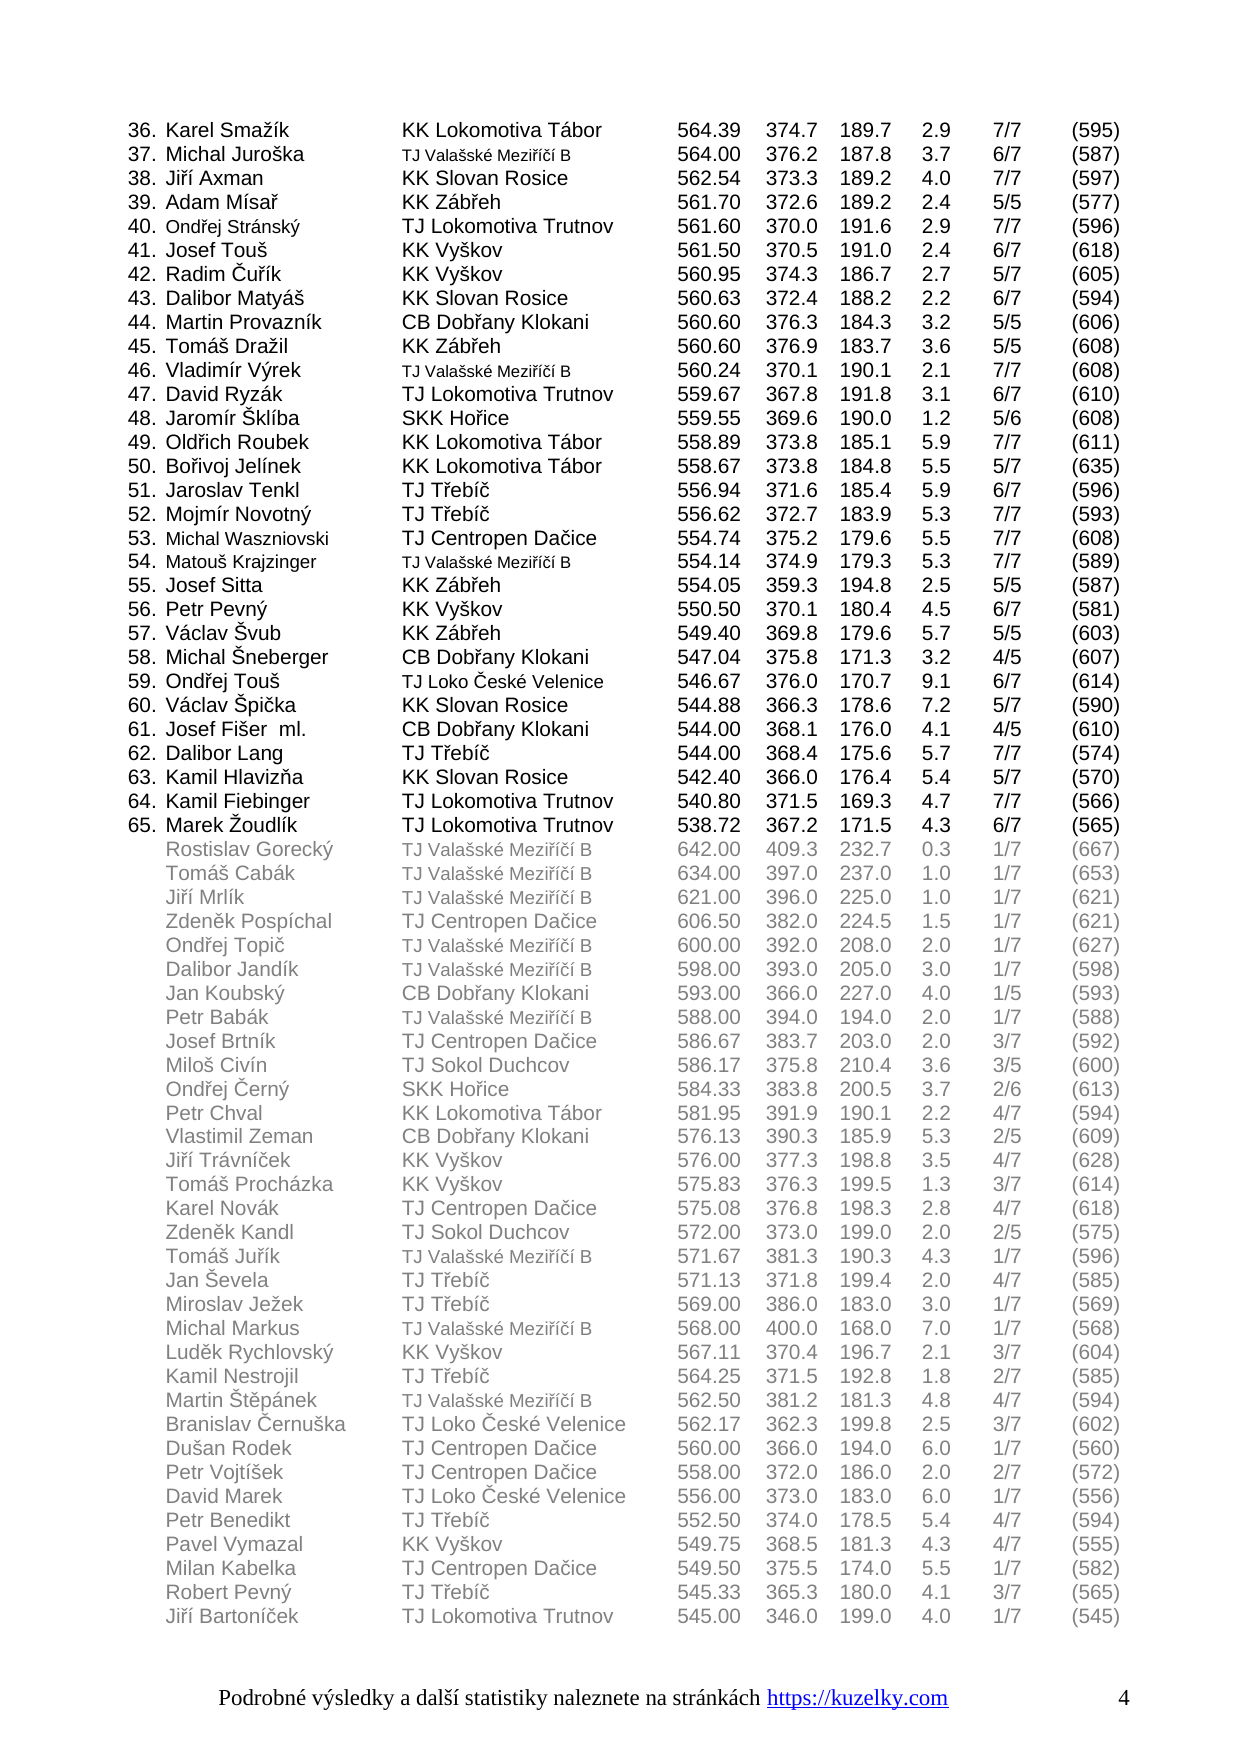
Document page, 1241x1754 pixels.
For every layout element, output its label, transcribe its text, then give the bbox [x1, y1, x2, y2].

text 56. Petr Pevný KK Vyškov 550.50 370.1 180.4 4.5 6/7 (581) [106, 597, 1134, 621]
text Dušan Rodek TJ Centropen Dačice 560.00 366.0 194.0 6.0 1/7 (560) [106, 1436, 1134, 1460]
text Luděk Rychlovský KK Vyškov 567.11 370.4 196.7 2.1 3/7 (604) [106, 1340, 1134, 1364]
text 49. Oldřich Roubek KK Lokomotiva Tábor 558.89 373.8 185.1 5.9 7/7 (611) [106, 429, 1134, 453]
text 45. Tomáš Dražil KK Zábřeh 560.60 376.9 183.7 3.6 5/5 (608) [106, 334, 1134, 358]
text 42. Radim Čuřík KK Vyškov 560.95 374.3 186.7 2.7 5/7 (605) [106, 262, 1134, 286]
text Tomáš Procházka KK Vyškov 575.83 376.3 199.5 1.3 3/7 (614) [106, 1172, 1134, 1196]
text Petr Vojtíšek TJ Centropen Dačice 558.00 372.0 186.0 2.0 2/7 (572) [106, 1460, 1134, 1484]
text Martin Štěpánek TJ Valašské Meziříčí B 562.50 381.2 181.3 4.8 4/7 (594) [106, 1388, 1134, 1412]
text Miroslav Ježek TJ Třebíč 569.00 386.0 183.0 3.0 1/7 (569) [106, 1292, 1134, 1316]
text 43. Dalibor Matyáš KK Slovan Rosice 560.63 372.4 188.2 2.2 6/7 (594) [106, 286, 1134, 310]
text 41. Josef Touš KK Vyškov 561.50 370.5 191.0 2.4 6/7 (618) [106, 238, 1134, 262]
text 63. Kamil Hlavizňa KK Slovan Rosice 542.40 366.0 176.4 5.4 5/7 (570) [106, 765, 1134, 789]
text Zdeněk Kandl TJ Sokol Duchcov 572.00 373.0 199.0 2.0 2/5 (575) [106, 1220, 1134, 1244]
text 60. Václav Špička KK Slovan Rosice 544.88 366.3 178.6 7.2 5/7 (590) [106, 693, 1134, 717]
text Robert Pevný TJ Třebíč 545.33 365.3 180.0 4.1 3/7 (565) [106, 1579, 1134, 1603]
text 58. Michal Šneberger CB Dobřany Klokani 547.04 375.8 171.3 3.2 4/5 (607) [106, 645, 1134, 669]
text Pavel Vymazal KK Vyškov 549.75 368.5 181.3 4.3 4/7 (555) [106, 1532, 1134, 1556]
text Ondřej Černý SKK Hořice 584.33 383.8 200.5 3.7 2/6 (613) [106, 1076, 1134, 1100]
text Ondřej Topič TJ Valašské Meziříčí B 600.00 392.0 208.0 2.0 1/7 (627) [106, 933, 1134, 957]
text Petr Babák TJ Valašské Meziříčí B 588.00 394.0 194.0 2.0 1/7 (588) [106, 1004, 1134, 1028]
text 57. Václav Švub KK Zábřeh 549.40 369.8 179.6 5.7 5/5 (603) [106, 621, 1134, 645]
text Miloš Civín TJ Sokol Duchcov 586.17 375.8 210.4 3.6 3/5 (600) [106, 1052, 1134, 1076]
text 61. Josef Fišer ml. CB Dobřany Klokani 544.00 368.1 176.0 4.1 4/5 (610) [106, 717, 1134, 741]
text 64. Kamil Fiebinger TJ Lokomotiva Trutnov 540.80 371.5 169.3 4.7 7/7 (566) [106, 789, 1134, 813]
text Tomáš Juřík TJ Valašské Meziříčí B 571.67 381.3 190.3 4.3 1/7 (596) [106, 1244, 1134, 1268]
text 52. Mojmír Novotný TJ Třebíč 556.62 372.7 183.9 5.3 7/7 (593) [106, 501, 1134, 525]
text Vlastimil Zeman CB Dobřany Klokani 576.13 390.3 185.9 5.3 2/5 (609) [106, 1124, 1134, 1148]
text 54. Matouš Krajzinger TJ Valašské Meziříčí B 554.14 374.9 179.3 5.3 7/7 (589) [106, 549, 1134, 573]
text David Marek TJ Loko České Velenice 556.00 373.0 183.0 6.0 1/7 (556) [106, 1484, 1134, 1508]
text 55. Josef Sitta KK Zábřeh 554.05 359.3 194.8 2.5 5/5 (587) [106, 573, 1134, 597]
text 46. Vladimír Výrek TJ Valašské Meziříčí B 560.24 370.1 190.1 2.1 7/7 (608) [106, 358, 1134, 382]
text 47. David Ryzák TJ Lokomotiva Trutnov 559.67 367.8 191.8 3.1 6/7 (610) [106, 382, 1134, 406]
text 36. Karel Smažík KK Lokomotiva Tábor 564.39 374.7 189.7 2.9 7/7 (595) [106, 118, 1134, 142]
text Petr Benedikt TJ Třebíč 552.50 374.0 178.5 5.4 4/7 (594) [106, 1508, 1134, 1532]
text Jan Ševela TJ Třebíč 571.13 371.8 199.4 2.0 4/7 (585) [106, 1268, 1134, 1292]
text 65. Marek Žoudlík TJ Lokomotiva Trutnov 538.72 367.2 171.5 4.3 6/7 (565) [106, 813, 1134, 837]
text 53. Michal Waszniovski TJ Centropen Dačice 554.74 375.2 179.6 5.5 7/7 (608) [106, 525, 1134, 549]
text 39. Adam Mísař KK Zábřeh 561.70 372.6 189.2 2.4 5/5 (577) [106, 190, 1134, 214]
text 40. Ondřej Stránský TJ Lokomotiva Trutnov 561.60 370.0 191.6 2.9 7/7 (596) [106, 214, 1134, 238]
text 62. Dalibor Lang TJ Třebíč 544.00 368.4 175.6 5.7 7/7 (574) [106, 741, 1134, 765]
text 37. Michal Juroška TJ Valašské Meziříčí B 564.00 376.2 187.8 3.7 6/7 (587) [106, 142, 1134, 166]
text 51. Jaroslav Tenkl TJ Třebíč 556.94 371.6 185.4 5.9 6/7 (596) [106, 477, 1134, 501]
text Jiří Trávníček KK Vyškov 576.00 377.3 198.8 3.5 4/7 (628) [106, 1148, 1134, 1172]
text Dalibor Jandík TJ Valašské Meziříčí B 598.00 393.0 205.0 3.0 1/7 (598) [106, 957, 1134, 981]
text 38. Jiří Axman KK Slovan Rosice 562.54 373.3 189.2 4.0 7/7 (597) [106, 166, 1134, 190]
text Jiří Mrlík TJ Valašské Meziříčí B 621.00 396.0 225.0 1.0 1/7 (621) [106, 885, 1134, 909]
text Milan Kabelka TJ Centropen Dačice 549.50 375.5 174.0 5.5 1/7 (582) [106, 1556, 1134, 1579]
text 48. Jaromír Šklíba SKK Hořice 559.55 369.6 190.0 1.2 5/6 (608) [106, 406, 1134, 429]
text Karel Novák TJ Centropen Dačice 575.08 376.8 198.3 2.8 4/7 (618) [106, 1196, 1134, 1220]
text Petr Chval KK Lokomotiva Tábor 581.95 391.9 190.1 2.2 4/7 (594) [106, 1100, 1134, 1124]
text 50. Bořivoj Jelínek KK Lokomotiva Tábor 558.67 373.8 184.8 5.5 5/7 (635) [106, 453, 1134, 477]
text Josef Brtník TJ Centropen Dačice 586.67 383.7 203.0 2.0 3/7 (592) [106, 1028, 1134, 1052]
text Rostislav Gorecký TJ Valašské Meziříčí B 642.00 409.3 232.7 0.3 1/7 (667) [106, 837, 1134, 861]
text Jan Koubský CB Dobřany Klokani 593.00 366.0 227.0 4.0 1/5 (593) [106, 981, 1134, 1004]
text 44. Martin Provazník CB Dobřany Klokani 560.60 376.3 184.3 3.2 5/5 (606) [106, 310, 1134, 334]
text Jiří Bartoníček TJ Lokomotiva Trutnov 545.00 346.0 199.0 4.0 1/7 (545) [106, 1603, 1134, 1627]
text Branislav Černuška TJ Loko České Velenice 562.17 362.3 199.8 2.5 3/7 (602) [106, 1412, 1134, 1436]
text 59. Ondřej Touš TJ Loko České Velenice 546.67 376.0 170.7 9.1 6/7 (614) [106, 669, 1134, 693]
text Zdeněk Pospíchal TJ Centropen Dačice 606.50 382.0 224.5 1.5 1/7 (621) [106, 909, 1134, 933]
text Kamil Nestrojil TJ Třebíč 564.25 371.5 192.8 1.8 2/7 (585) [106, 1364, 1134, 1388]
text Michal Markus TJ Valašské Meziříčí B 568.00 400.0 168.0 7.0 1/7 (568) [106, 1316, 1134, 1340]
text Tomáš Cabák TJ Valašské Meziříčí B 634.00 397.0 237.0 1.0 1/7 (653) [106, 861, 1134, 885]
